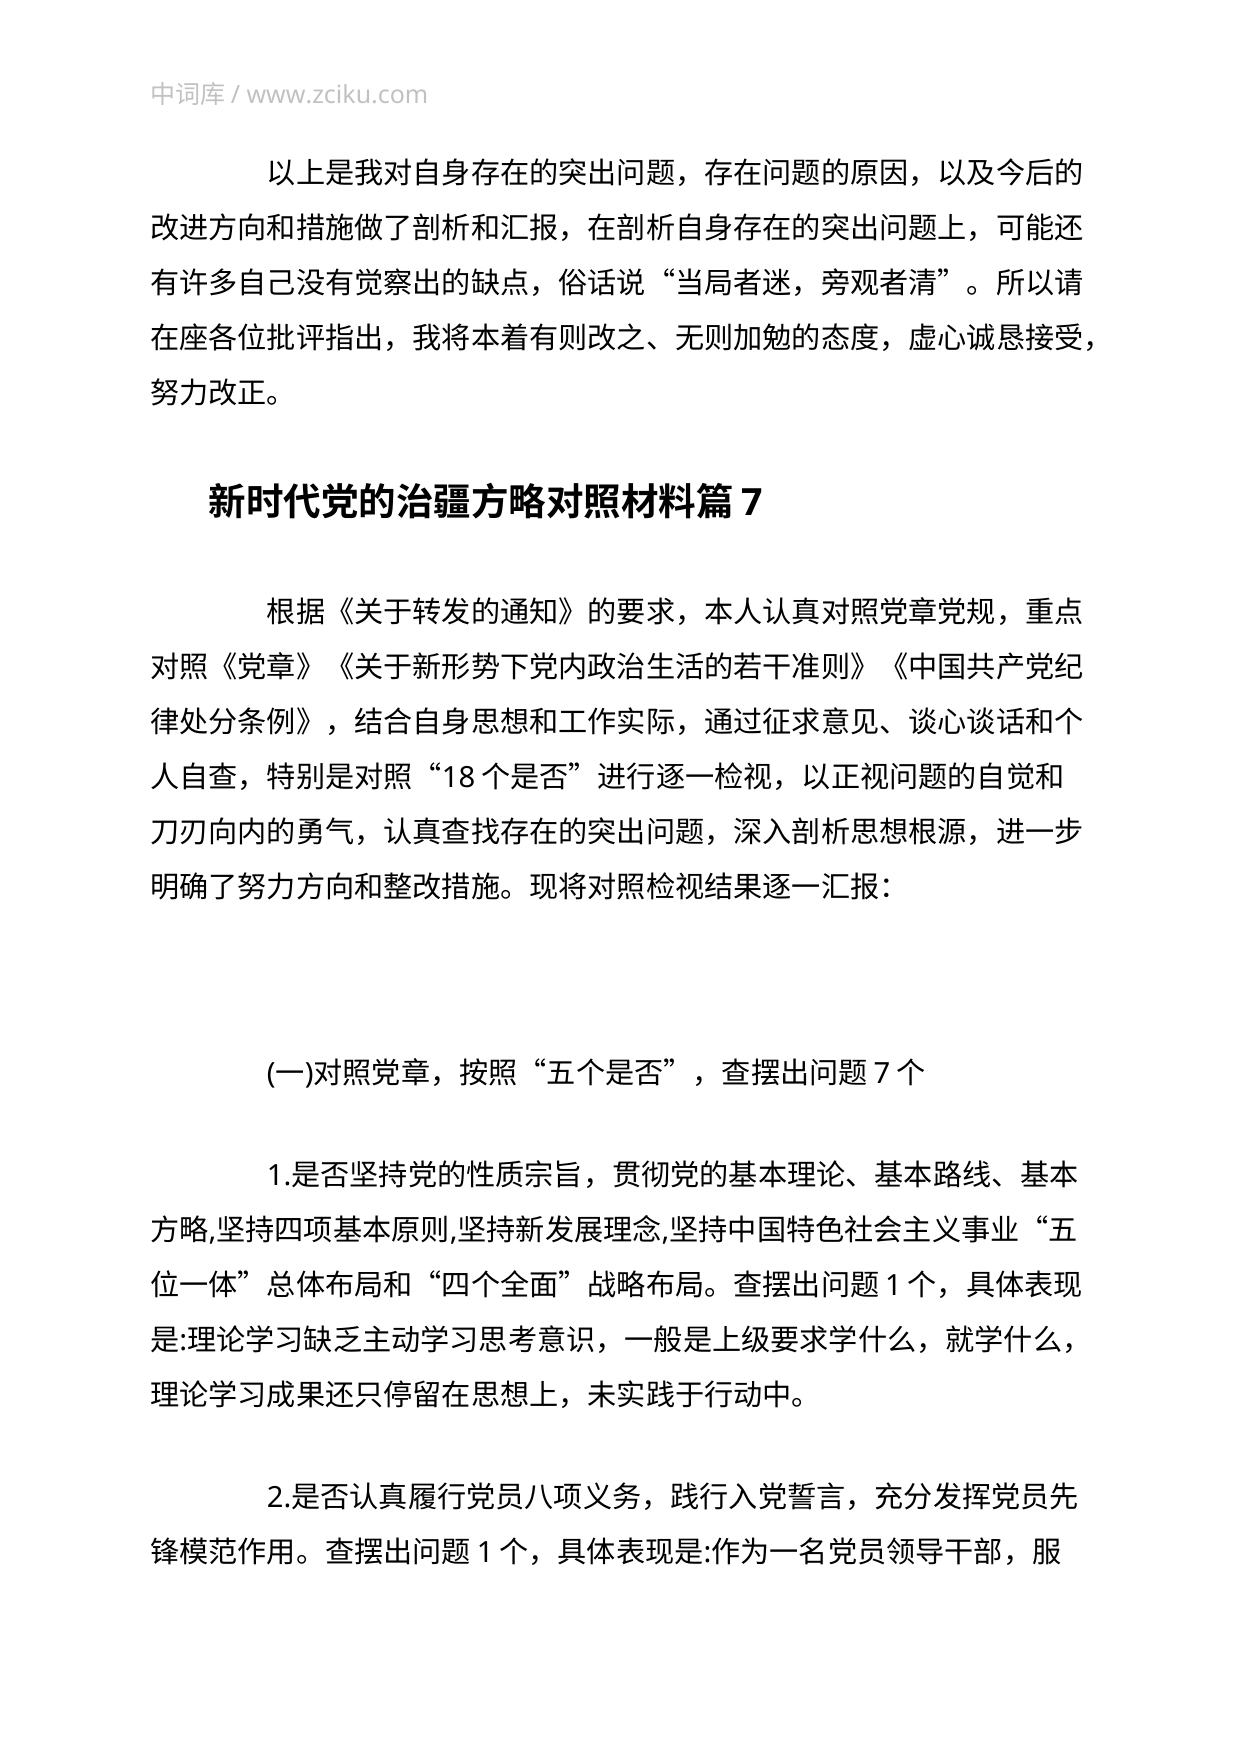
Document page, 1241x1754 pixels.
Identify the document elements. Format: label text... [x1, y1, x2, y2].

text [150, 1473, 1090, 1571]
text (一)对照党章，按照“五个是否”，查摆出问题7个 [150, 1049, 1090, 1092]
text 根据《关于转发的通知》的要求，本人认真对照党章党规，重点对照《党章》《关于新形势下党内政治生活的若干准则》《中国共产党纪律处分条例》，结合自身思想和工作实际，通过征求意见、谈心谈话和个人自查，特别是对照“18个是否”进行逐一检视，以正视问题的自觉和刀刃向内的勇气，认真查找存在的突出问题，深入剖析思想根源，进一步明确了努力方向和整改措施。现将对照检视结果逐一汇报： [150, 589, 1090, 906]
text 1.是否坚持党的性质宗旨，贯彻党的基本理论、基本路线、基本方略,坚持四项基本原则,坚持新发展理念,坚持中国特色社会主义事业“五位一体”总体布局和“四个全面”战略布局。查摆出问题1个，具体表现是:理论学习缺乏主动学习思考意识，一般是上级要求学什么，就学什么，理论学习成果还只停留在思想上，未实践于行动中。 [150, 1151, 1090, 1414]
text 新时代党的治疆方略对照材料篇7 [150, 471, 1090, 526]
text 以上是我对自身存在的突出问题，存在问题的原因，以及今后的改进方向和措施做了剖析和汇报，在剖析自身存在的突出问题上，可能还有许多自己没有觉察出的缺点，俗话说“当局者迷，旁观者清”。所以请在座各位批评指出，我将本着有则改之、无则加勉的态度，虚心诚恳接受，努力改正。 [150, 150, 1090, 412]
